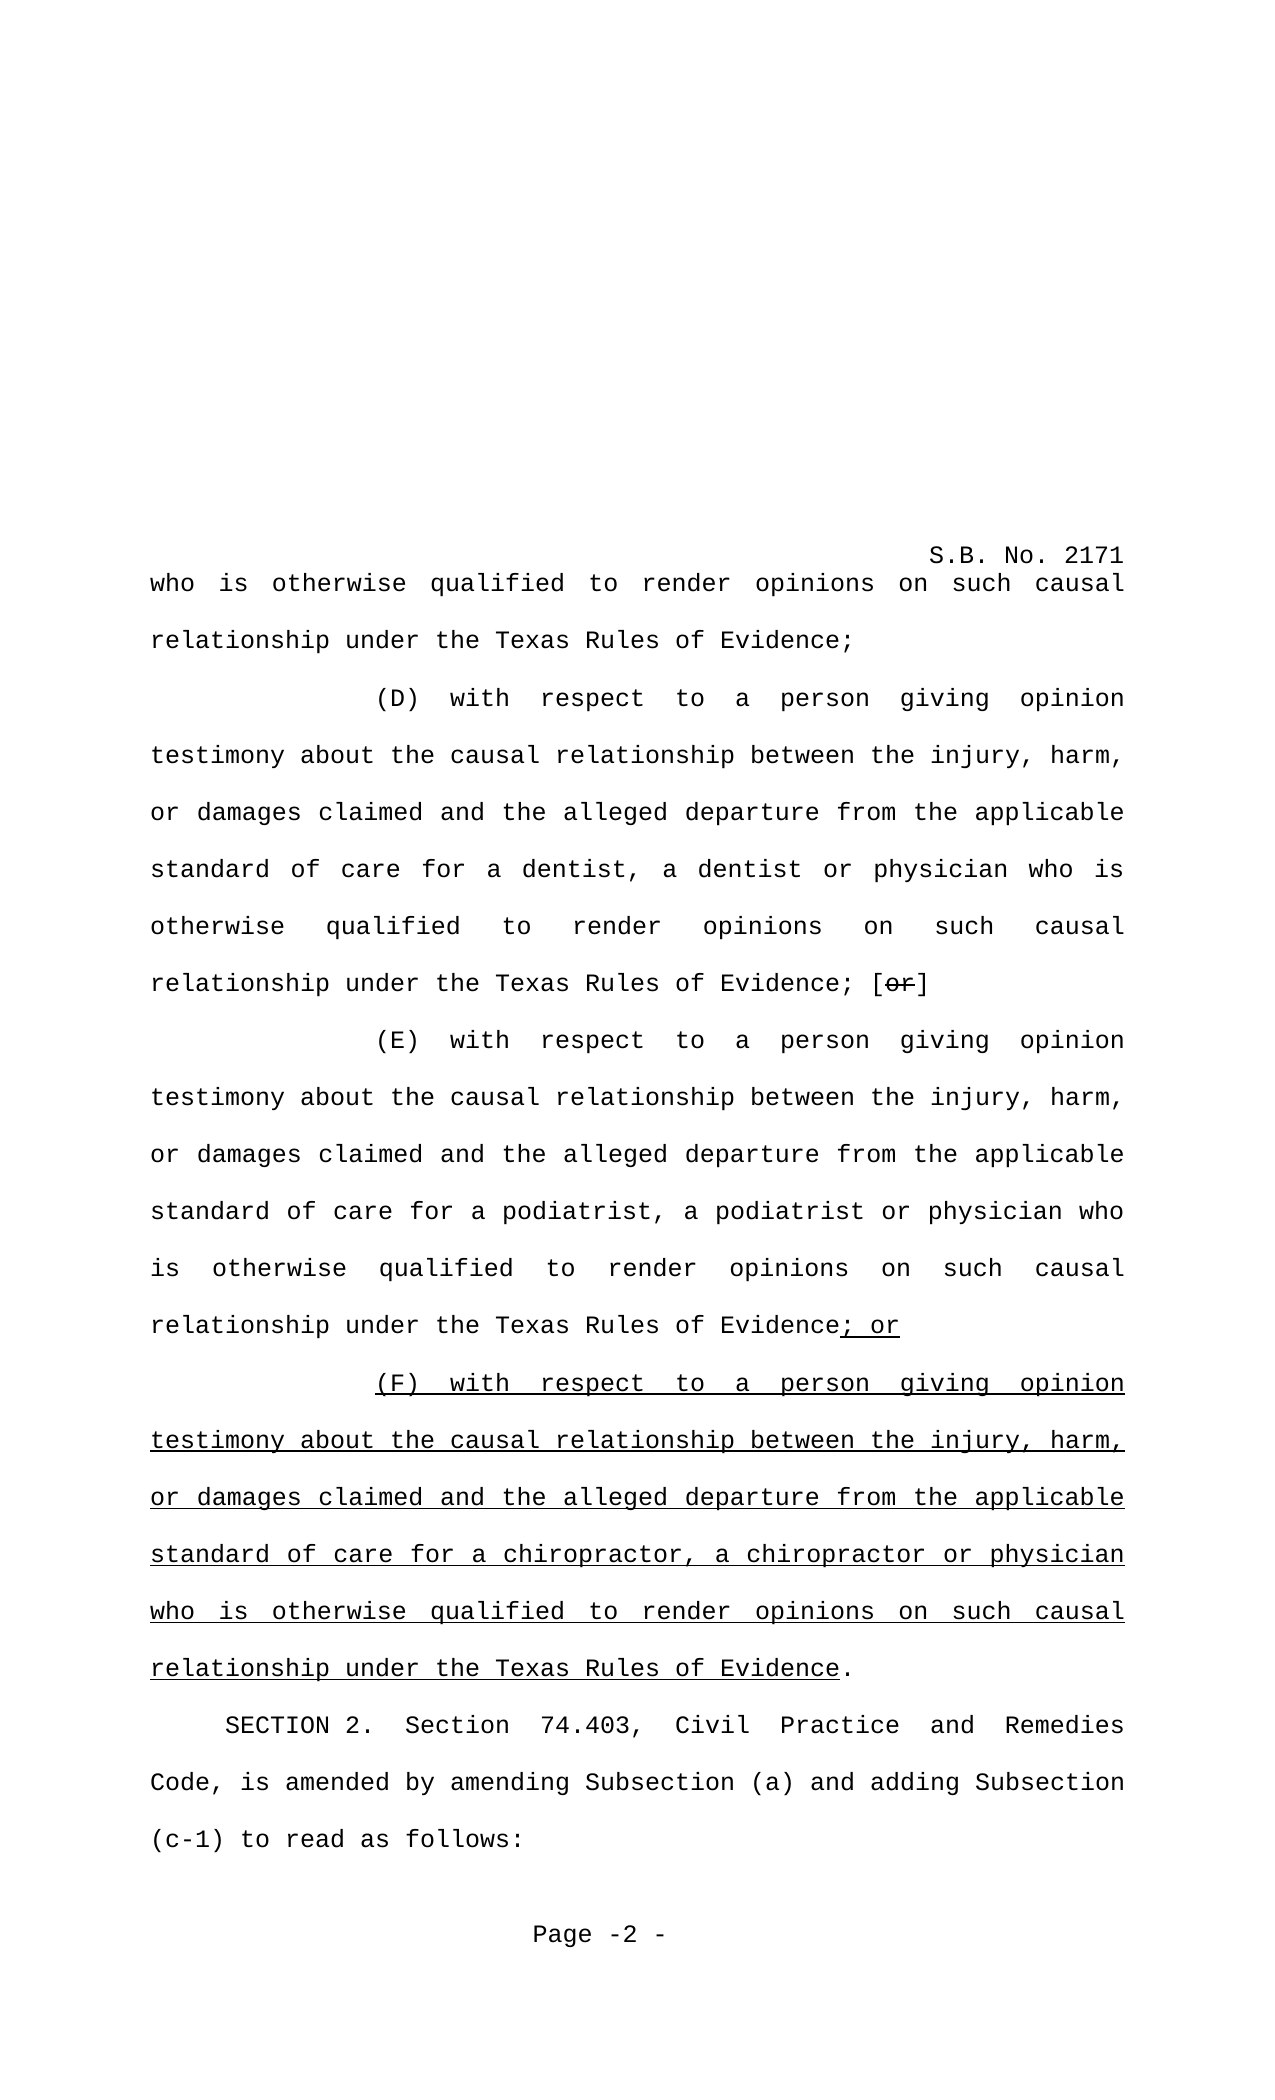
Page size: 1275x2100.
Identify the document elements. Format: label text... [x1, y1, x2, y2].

text (F) with respect to a person giving opinion testimony about the causal relationship between the injury, harm, or damages claimed and the alleged departure from the applicable standard of care for a chiropractor, a chiropractor or physician who is otherwise qualified to render opinions on such causal relationship under the Texas Rules of Evidence. [150, 1566, 1125, 1622]
text SECTION 2. Section 74.403, Civil Practice and Remedies Code, is amended by amending Subsection (a) and adding Subsection (c-1) to read as follows: [150, 1712, 1125, 1855]
text (F) with respect to a person giving opinion testimony about the causal relationship between the injury, harm, or damages claimed and the alleged departure from the applicable standard of care for a chiropractor, a chiropractor or physician who is otherwise qualified to render opinions on such causal relationship under the Texas Rules of Evidence. [150, 1509, 1125, 1565]
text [150, 571, 1125, 656]
text (F) with respect to a person giving opinion testimony about the causal relationship between the injury, harm, or damages claimed and the alleged departure from the applicable standard of care for a chiropractor, a chiropractor or physician who is otherwise qualified to render opinions on such causal relationship under the Texas Rules of Evidence. [150, 1623, 1125, 1684]
text (F) with respect to a person giving opinion testimony about the causal relationship between the injury, harm, or damages claimed and the alleged departure from the applicable standard of care for a chiropractor, a chiropractor or physician who is otherwise qualified to render opinions on such causal relationship under the Texas Rules of Evidence. [150, 1452, 1125, 1508]
text (F) with respect to a person giving opinion testimony about the causal relationship between the injury, harm, or damages claimed and the alleged departure from the applicable standard of care for a chiropractor, a chiropractor or physician who is otherwise qualified to render opinions on such causal relationship under the Texas Rules of Evidence. [150, 1370, 1125, 1450]
text (E) with respect to a person giving opinion testimony about the causal relationship between the injury, harm, or damages claimed and the alleged departure from the applicable standard of care for a podiatrist, a podiatrist or physician who is otherwise qualified to render opinions on such causal relationship under the Texas Rules of Evidence; or [150, 1027, 1125, 1341]
text (D) with respect to a person giving opinion testimony about the causal relationship between the injury, harm, or damages claimed and the alleged departure from the applicable standard of care for a dentist, a dentist or physician who is otherwise qualified to render opinions on such causal relationship under the Texas Rules of Evidence; [or] [150, 685, 1125, 999]
